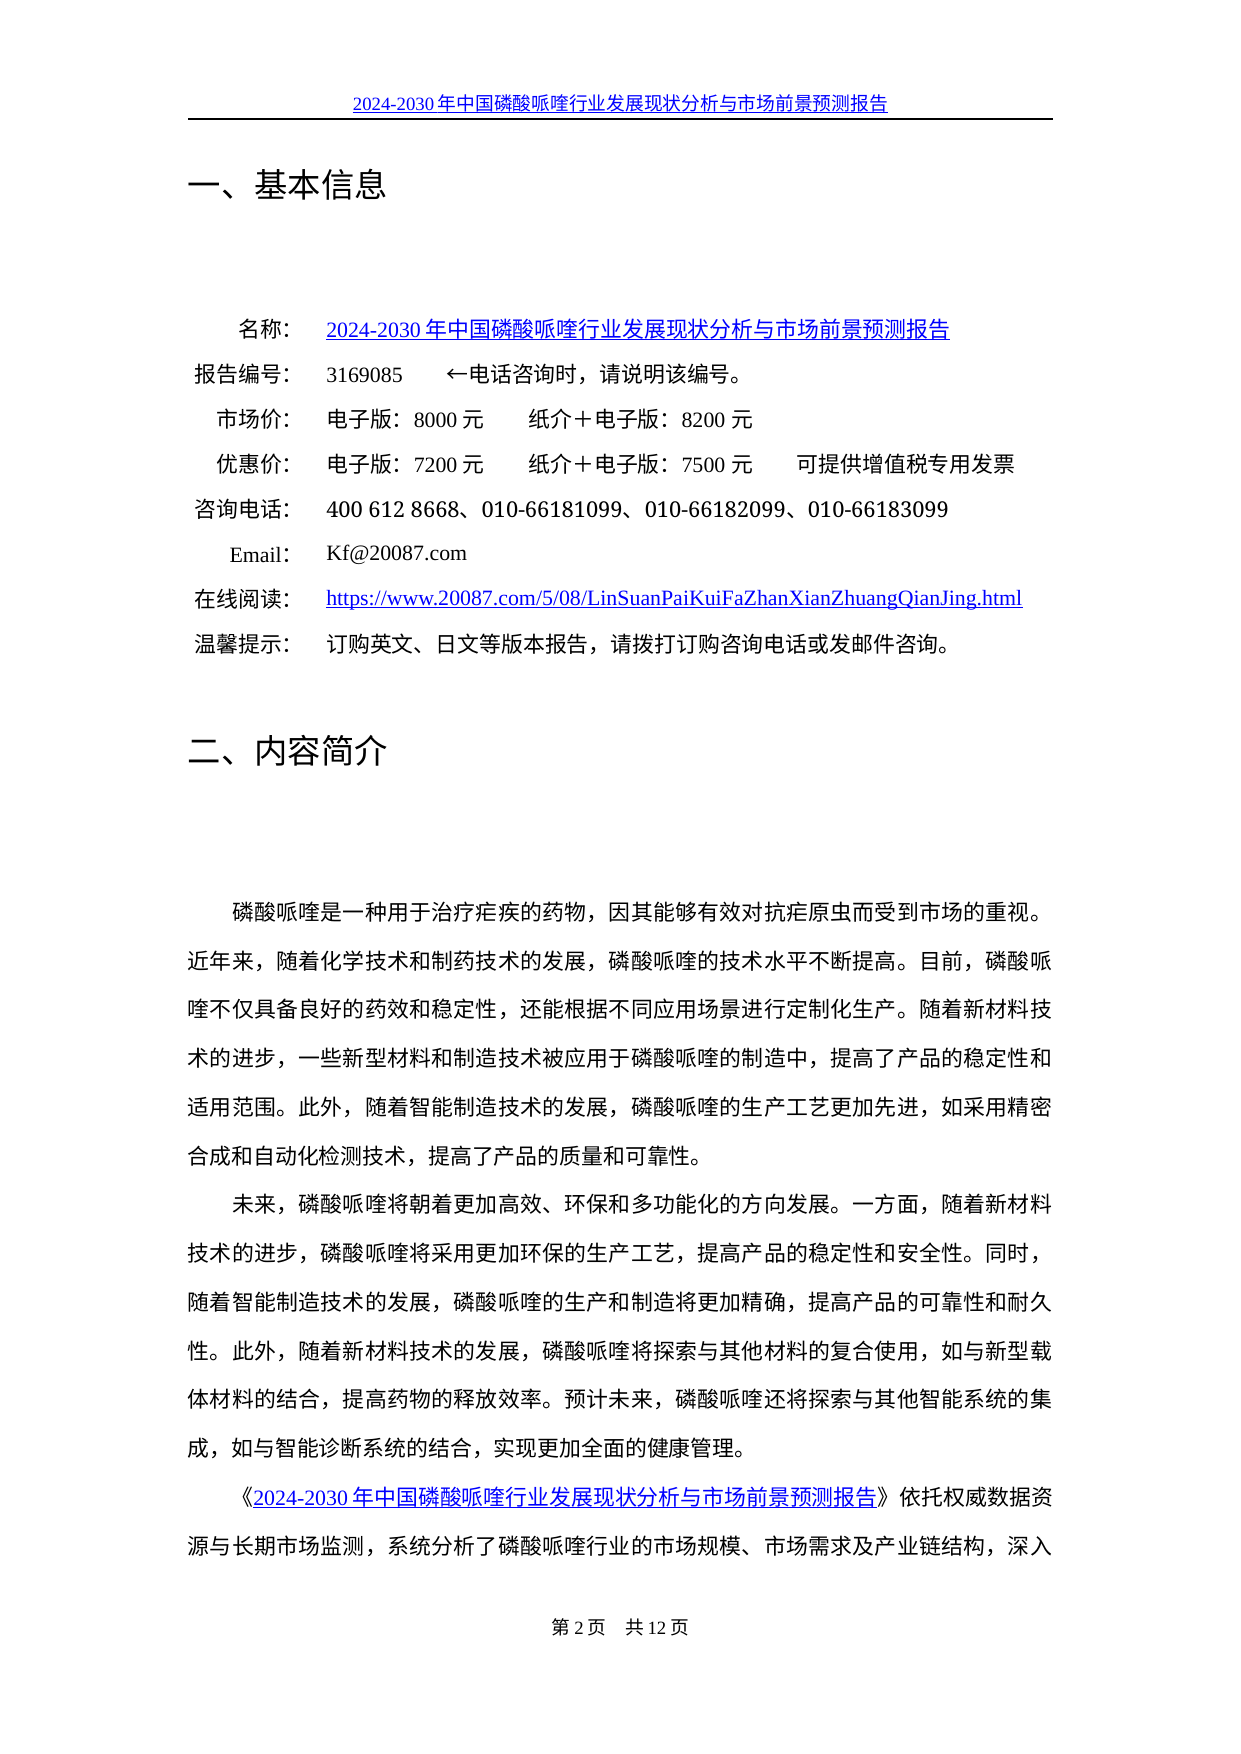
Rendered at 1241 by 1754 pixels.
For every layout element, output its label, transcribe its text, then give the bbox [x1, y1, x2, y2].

table_cell Email： [167, 537, 315, 582]
title 二、内容简介 [187, 717, 1053, 782]
table_header 名称： [167, 312, 315, 357]
table_cell 优惠价： [167, 447, 315, 492]
table_header 2024-2030年中国磷酸哌喹行业发展现状分析与市场前景预测报告 [315, 312, 1073, 357]
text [187, 894, 1053, 1561]
table_cell 订购英文、日文等版本报告，请拨打订购咨询电话或发邮件咨询。 [315, 627, 1073, 672]
table_cell 在线阅读： [167, 582, 315, 627]
table_cell Kf@20087.com [315, 537, 1073, 582]
table_cell [315, 582, 1073, 627]
table_cell 市场价： [167, 402, 315, 447]
title 一、基本信息 [187, 150, 1053, 215]
table_cell 咨询电话： [167, 492, 315, 537]
table_cell 电子版：8000 元 纸介＋电子版：8200 元 [315, 402, 1073, 447]
table_cell 电子版：7200 元 纸介＋电子版：7500 元 可提供增值税专用发票 [315, 447, 1073, 492]
table_cell 温馨提示： [167, 627, 315, 672]
table_cell 400 612 8668、010-66181099、010-66182099、010-66183099 [315, 492, 1073, 537]
table_cell 报告编号： [167, 357, 315, 402]
table_cell 3169085 ←电话咨询时，请说明该编号。 [315, 357, 1073, 402]
